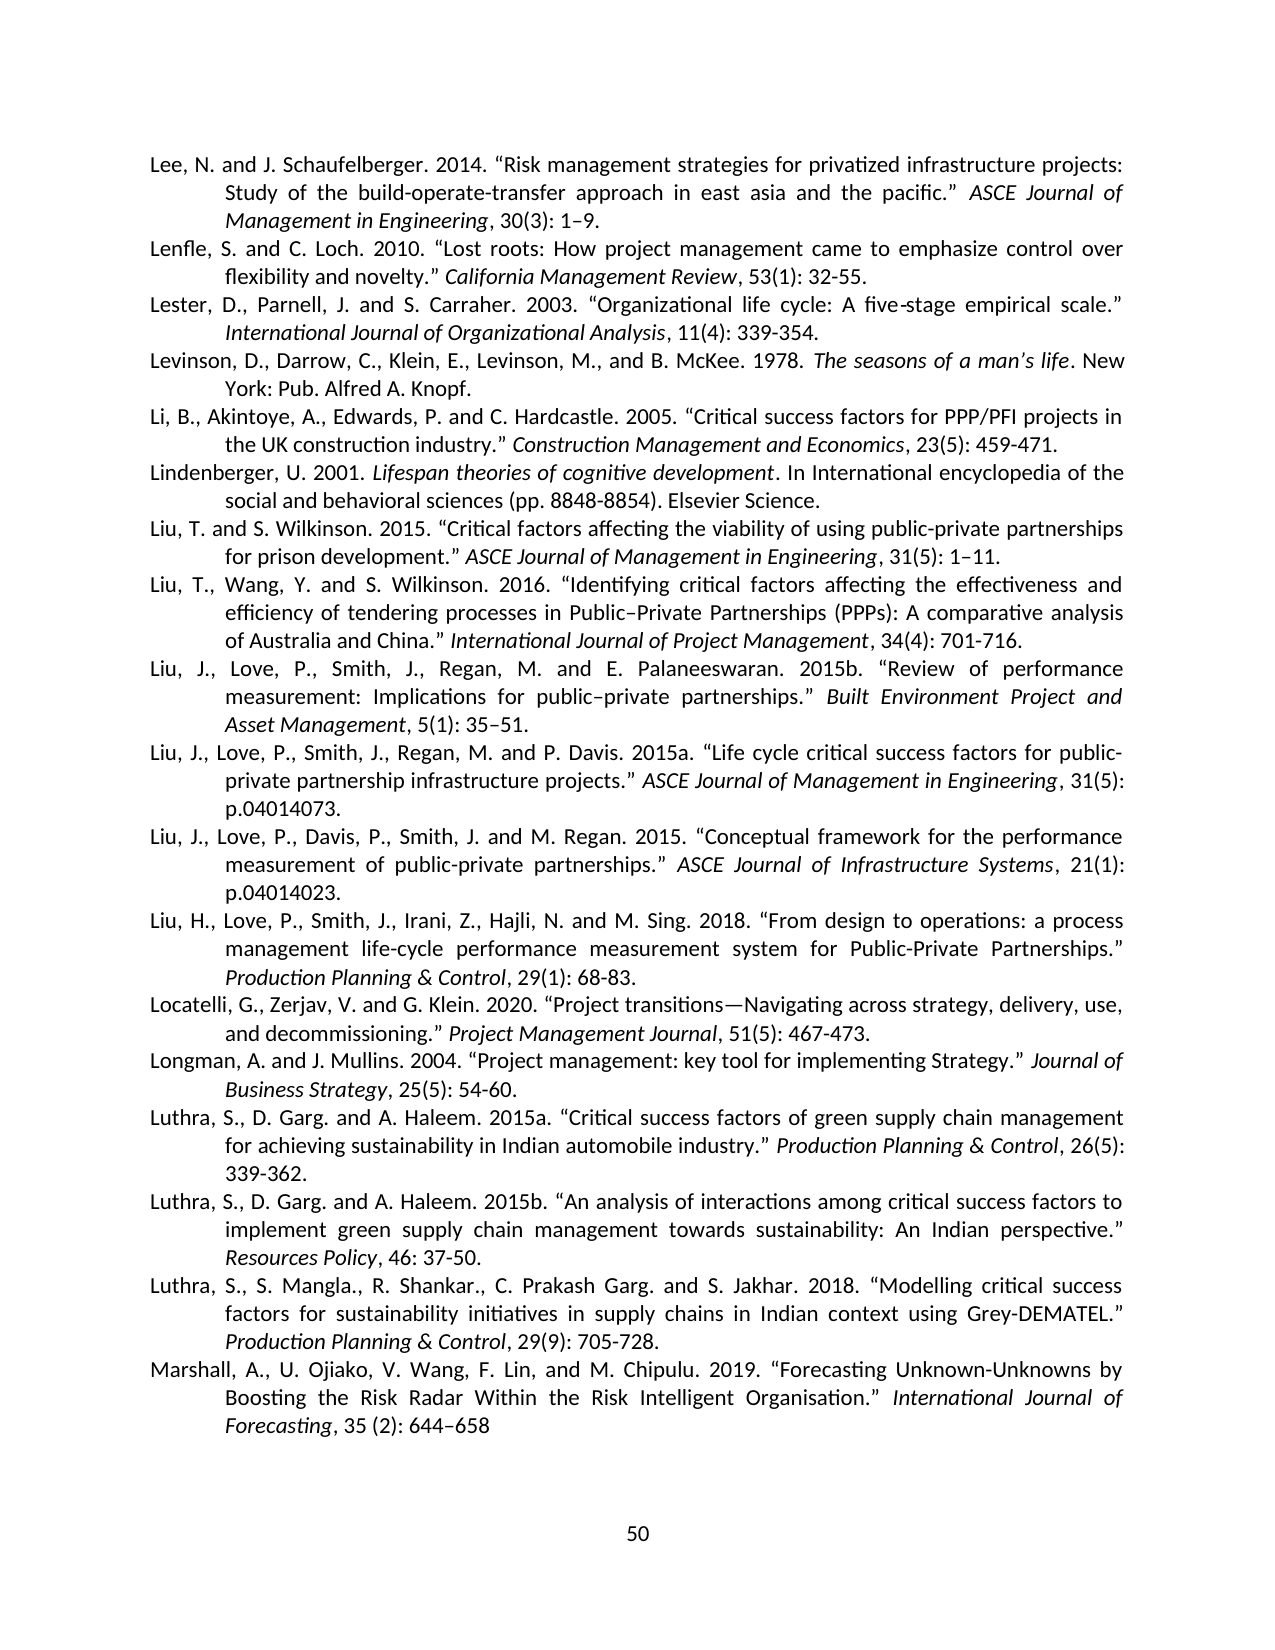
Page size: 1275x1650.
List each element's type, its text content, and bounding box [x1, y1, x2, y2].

text Lester, D., Parnell, J. and S. Carraher. 2003. “Organizational life cycle: A five‐stage empirical scale.” International Journal of Organizational Analysis, 11(4): 339-354. [150, 290, 1125, 346]
text Levinson, D., Darrow, C., Klein, E., Levinson, M., and B. McKee. 1978. The seasons of a man’s life. New York: Pub. Alfred A. Knopf. [150, 346, 1125, 402]
text Lee, N. and J. Schaufelberger. 2014. “Risk management strategies for privatized infrastructure projects: Study of the build-operate-transfer approach in east asia and the pacific.” ASCE Journal of Management in Engineering, 30(3): 1–9. [150, 150, 1125, 234]
text Locatelli, G., Zerjav, V. and G. Klein. 2020. “Project transitions—Navigating across strategy, delivery, use, and decommissioning.” Project Management Journal, 51(5): 467-473. [150, 991, 1125, 1047]
text Luthra, S., D. Garg. and A. Haleem. 2015b. “An analysis of interactions among critical success factors to implement green supply chain management towards sustainability: An Indian perspective.” Resources Policy, 46: 37-50. [150, 1187, 1125, 1271]
text Marshall, A., U. Ojiako, V. Wang, F. Lin, and M. Chipulu. 2019. “Forecasting Unknown-Unknowns by Boosting the Risk Radar Within the Risk Intelligent Organisation.” International Journal of Forecasting, 35 (2): 644–658 [150, 1355, 1125, 1439]
text Liu, T., Wang, Y. and S. Wilkinson. 2016. “Identifying critical factors affecting the effectiveness and efficiency of tendering processes in Public–Private Partnerships (PPPs): A comparative analysis of Australia and China.” International Journal of Project Management, 34(4): 701-716. [150, 570, 1125, 654]
text Liu, J., Love, P., Smith, J., Regan, M. and P. Davis. 2015a. “Life cycle critical success factors for public-private partnership infrastructure projects.” ASCE Journal of Management in Engineering, 31(5): p.04014073. [150, 738, 1125, 822]
text Lindenberger, U. 2001. Lifespan theories of cognitive development. In International encyclopedia of the social and behavioral sciences (pp. 8848-8854). Elsevier Science. [150, 458, 1125, 514]
text Liu, J., Love, P., Davis, P., Smith, J. and M. Regan. 2015. “Conceptual framework for the performance measurement of public-private partnerships.” ASCE Journal of Infrastructure Systems, 21(1): p.04014023. [150, 822, 1125, 907]
text Lenfle, S. and C. Loch. 2010. “Lost roots: How project management came to emphasize control over flexibility and novelty.” California Management Review, 53(1): 32-55. [150, 234, 1125, 290]
text Liu, H., Love, P., Smith, J., Irani, Z., Hajli, N. and M. Sing. 2018. “From design to operations: a process management life-cycle performance measurement system for Public-Private Partnerships.” Production Planning & Control, 29(1): 68-83. [150, 907, 1125, 991]
text Liu, J., Love, P., Smith, J., Regan, M. and E. Palaneeswaran. 2015b. “Review of performance measurement: Implications for public–private partnerships.” Built Environment Project and Asset Management, 5(1): 35–51. [150, 654, 1125, 738]
text Li, B., Akintoye, A., Edwards, P. and C. Hardcastle. 2005. “Critical success factors for PPP/PFI projects in the UK construction industry.” Construction Management and Economics, 23(5): 459-471. [150, 402, 1125, 458]
text Luthra, S., D. Garg. and A. Haleem. 2015a. “Critical success factors of green supply chain management for achieving sustainability in Indian automobile industry.” Production Planning & Control, 26(5): 339-362. [150, 1103, 1125, 1187]
text Luthra, S., S. Mangla., R. Shankar., C. Prakash Garg. and S. Jakhar. 2018. “Modelling critical success factors for sustainability initiatives in supply chains in Indian context using Grey-DEMATEL.” Production Planning & Control, 29(9): 705-728. [150, 1271, 1125, 1355]
text Liu, T. and S. Wilkinson. 2015. “Critical factors affecting the viability of using public-private partnerships for prison development.” ASCE Journal of Management in Engineering, 31(5): 1–11. [150, 514, 1125, 570]
text Longman, A. and J. Mullins. 2004. “Project management: key tool for implementing Strategy.” Journal of Business Strategy, 25(5): 54-60. [150, 1047, 1125, 1103]
